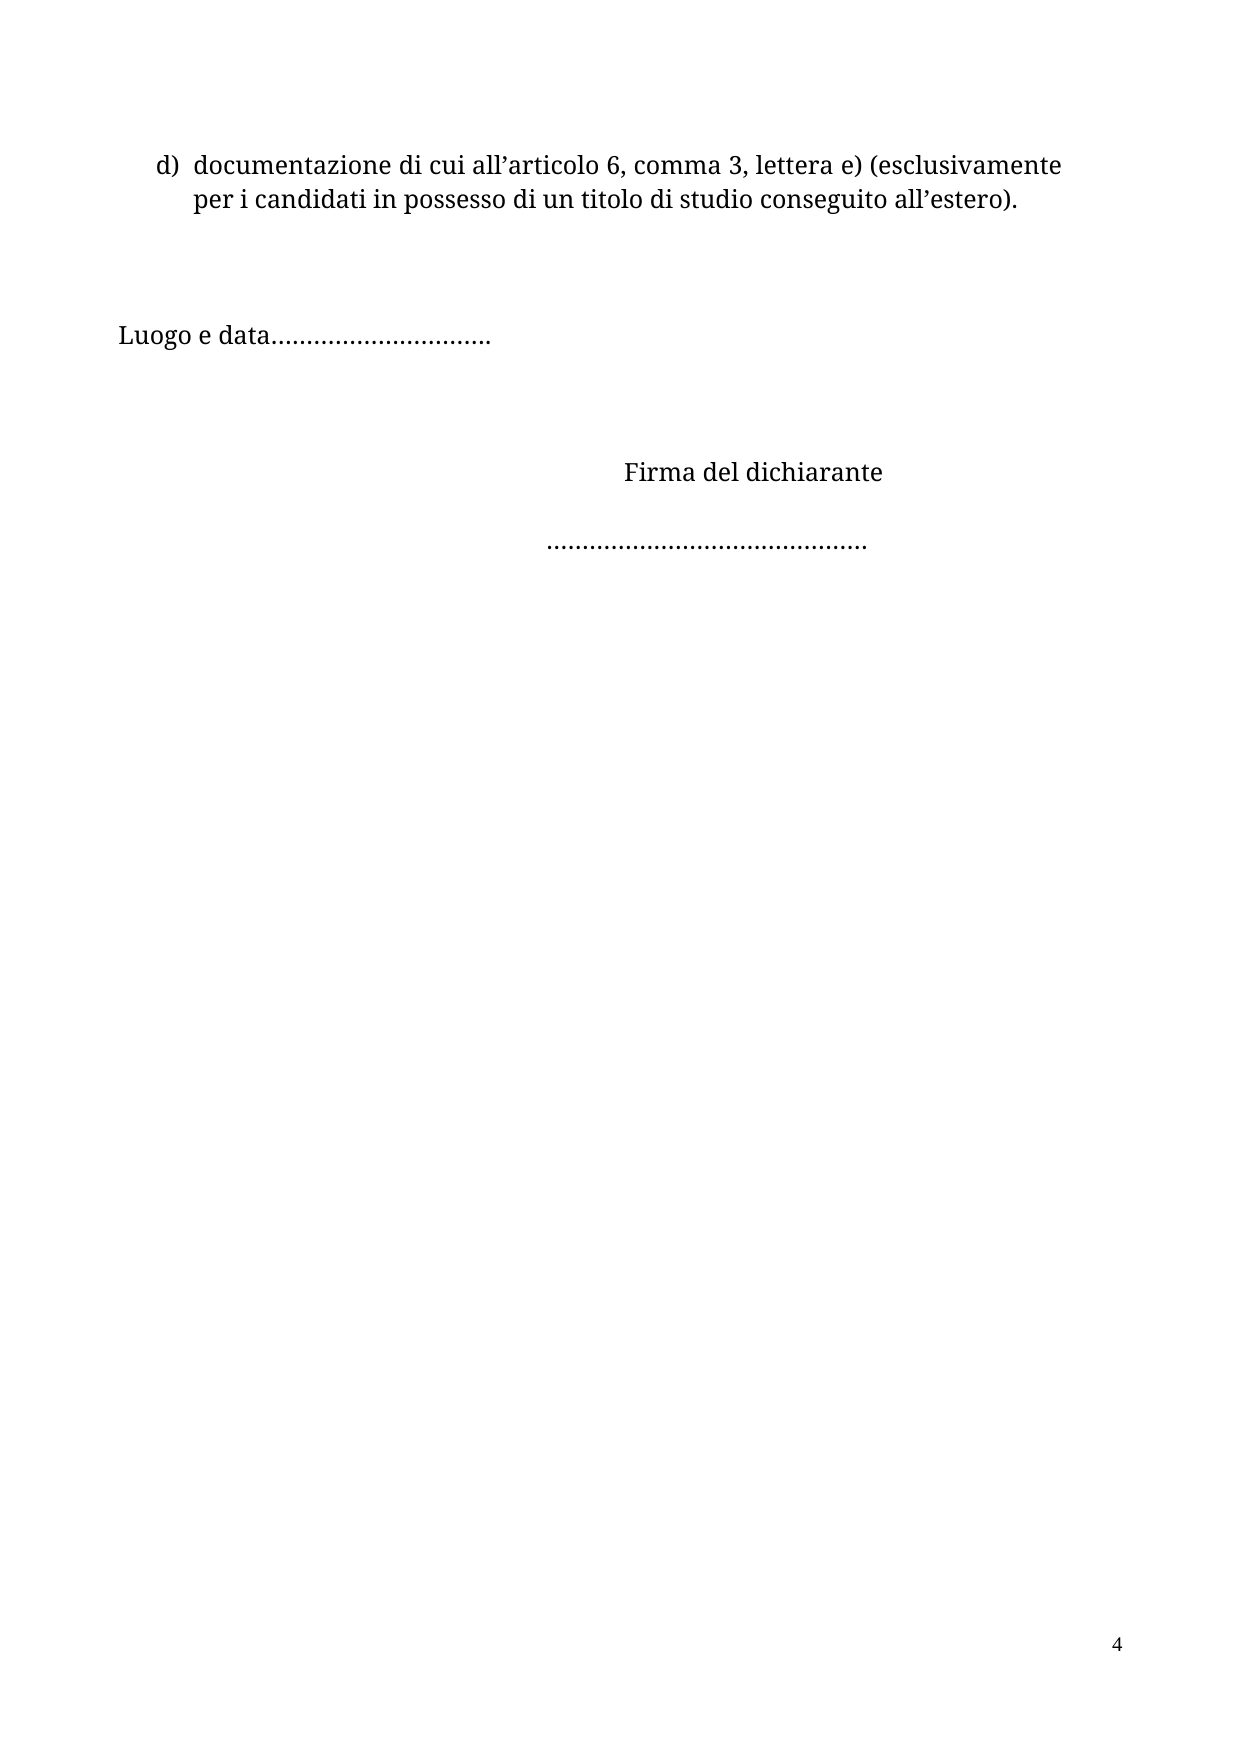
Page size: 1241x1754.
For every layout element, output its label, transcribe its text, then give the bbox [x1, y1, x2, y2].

list documentazione di cui all’articolo 6, comma 3, lettera e) (esclusivamente per i candidati in possesso di un titolo di studio conseguito all’estero). [156, 148, 1063, 216]
text Luogo e data…………………………. [118, 318, 1063, 352]
text Firma del dichiarante [118, 454, 1063, 488]
text ……………………………………… [118, 522, 1063, 556]
